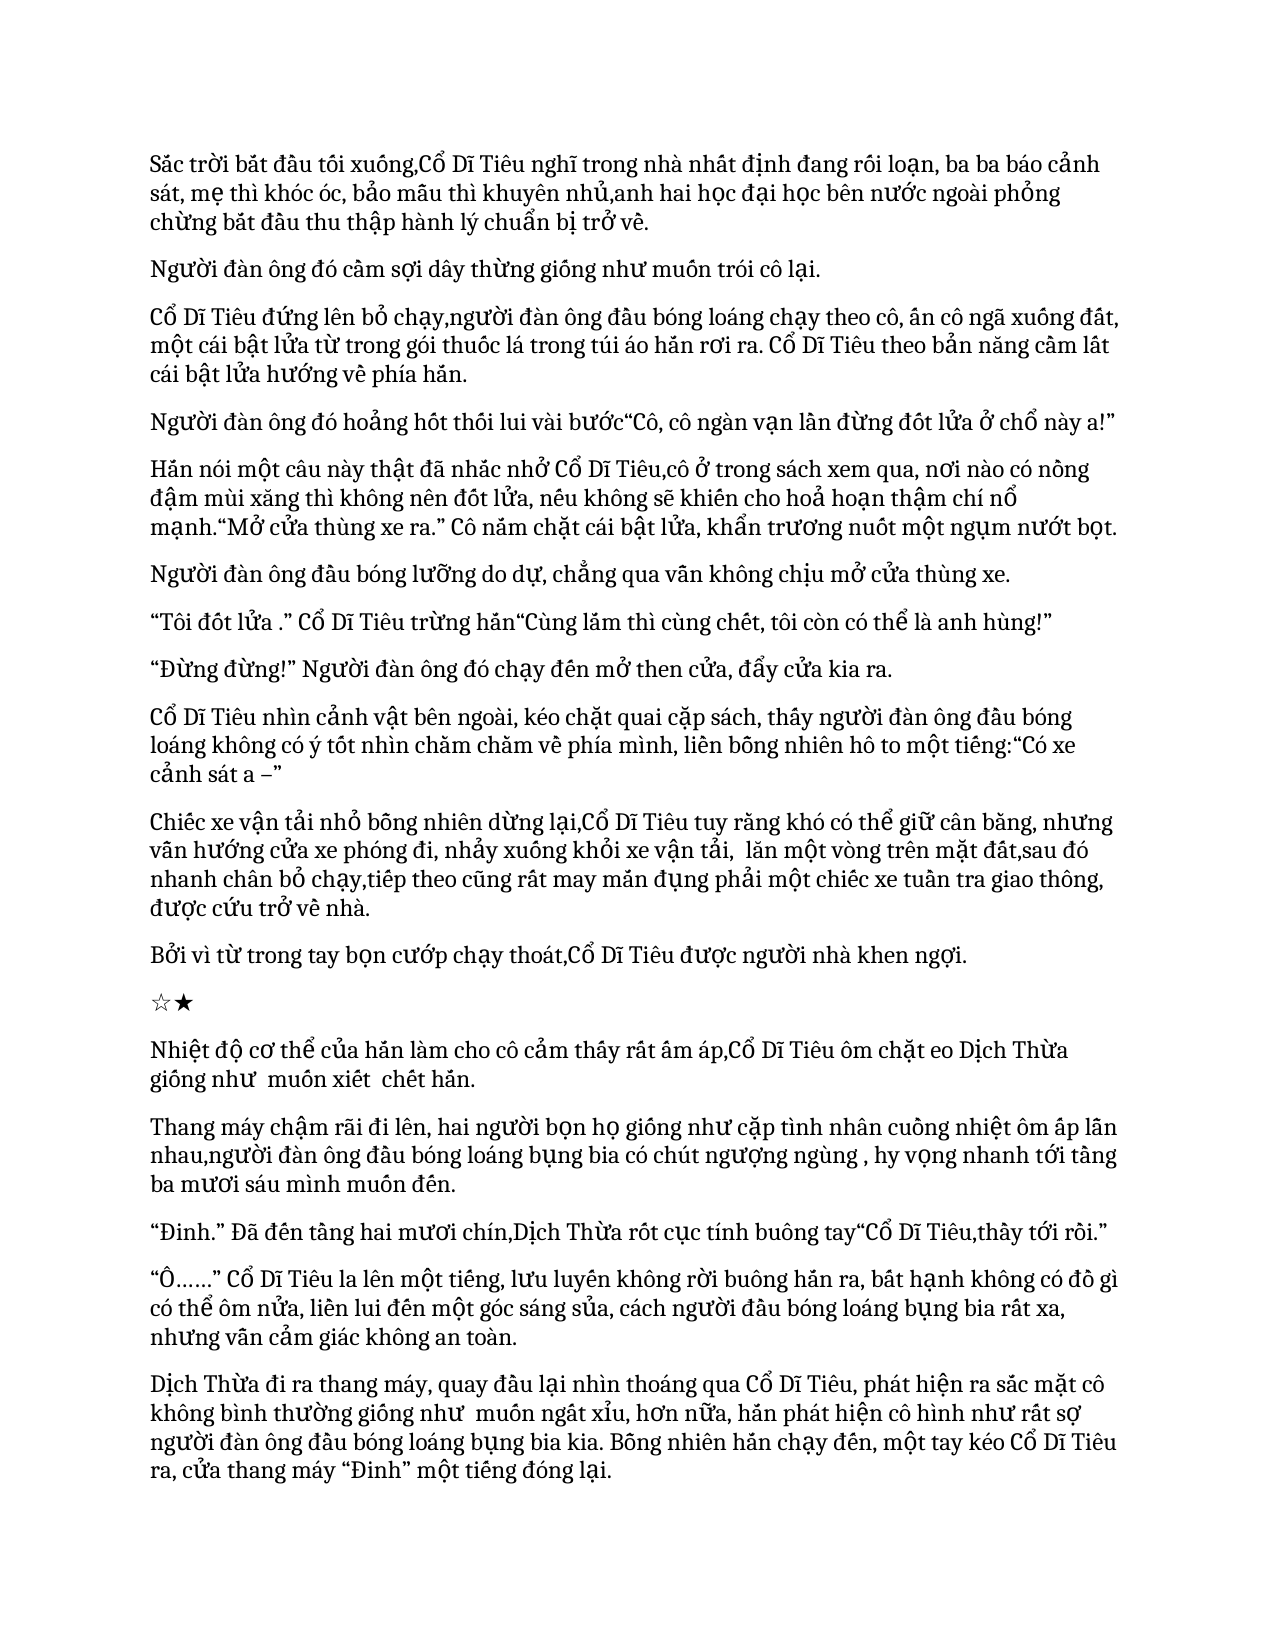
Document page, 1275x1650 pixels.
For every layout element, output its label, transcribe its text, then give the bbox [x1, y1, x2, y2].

text Hắn nói một câu này thật đã nhắc nhở Cổ Dĩ Tiêu,cô ở trong sách xem qua, nơi nào có nồng đậm mùi xăng thì không nên đốt lửa, nếu không sẽ khiến cho hoả hoạn thậm chí nổ mạnh.“Mở cửa thùng xe ra.” Cô nắm chặt cái bật lửa, khẩn trương nuốt một ngụm nướt bọt. [150, 455, 1125, 541]
text “Đừng đừng!” Người đàn ông đó chạy đến mở then cửa, đẩy cửa kia ra. [150, 655, 1125, 684]
text ☆★ [150, 989, 1125, 1017]
text Thang máy chậm rãi đi lên, hai người bọn họ giống như cặp tình nhân cuồng nhiệt ôm ấp lẫn nhau,người đàn ông đầu bóng loáng bụng bia có chút ngượng ngùng , hy vọng nhanh tới tầng ba mươi sáu mình muốn đến. [150, 1112, 1125, 1199]
text Cổ Dĩ Tiêu nhìn cảnh vật bên ngoài, kéo chặt quai cặp sách, thấy người đàn ông đầu bóng loáng không có ý tốt nhìn chằm chằm về phía mình, liền bỗng nhiên hô to một tiếng:“Có xe cảnh sát a –” [150, 702, 1125, 789]
text “Tôi đốt lửa .” Cổ Dĩ Tiêu trừng hắn“Cùng lắm thì cùng chết, tôi còn có thể là anh hùng!” [150, 607, 1125, 636]
text Bởi vì từ trong tay bọn cướp chạy thoát,Cổ Dĩ Tiêu được người nhà khen ngợi. [150, 941, 1125, 970]
text Người đàn ông đó hoảng hốt thối lui vài bước“Cô, cô ngàn vạn lần đừng đốt lửa ở chổ này a!” [150, 407, 1125, 436]
text “Ô……” Cổ Dĩ Tiêu la lên một tiếng, lưu luyến không rời buông hắn ra, bất hạnh không có đồ gì có thể ôm nửa, liền lui đến một góc sáng sủa, cách người đầu bóng loáng bụng bia rất xa, nhưng vẫn cảm giác không an toàn. [150, 1265, 1125, 1351]
text Nhiệt độ cơ thể của hắn làm cho cô cảm thấy rất ấm áp,Cổ Dĩ Tiêu ôm chặt eo Dịch Thừa giống như muốn xiết chết hắn. [150, 1036, 1125, 1094]
text Chiếc xe vận tải nhỏ bỗng nhiên dừng lại,Cổ Dĩ Tiêu tuy rằng khó có thể giữ cân bằng, nhưng vẫn hướng cửa xe phóng đi, nhảy xuống khỏi xe vận tải, lăn một vòng trên mặt đất,sau đó nhanh chân bỏ chạy,tiếp theo cũng rất may mắn đụng phải một chiếc xe tuần tra giao thông, được cứu trở về nhà. [150, 807, 1125, 922]
text Người đàn ông đầu bóng lưỡng do dự, chẳng qua vẫn không chịu mở cửa thùng xe. [150, 560, 1125, 589]
text Dịch Thừa đi ra thang máy, quay đầu lại nhìn thoáng qua Cổ Dĩ Tiêu, phát hiện ra sắc mặt cô không bình thường giống như muốn ngất xỉu, hơn nữa, hắn phát hiện cô hình như rất sợ người đàn ông đầu bóng loáng bụng bia kia. Bỗng nhiên hắn chạy đến, một tay kéo Cổ Dĩ Tiêu ra, cửa thang máy “Đinh” một tiếng đóng lại. [150, 1370, 1125, 1485]
text Sắc trời bắt đầu tối xuống,Cổ Dĩ Tiêu nghĩ trong nhà nhất định đang rối loạn, ba ba báo cảnh sát, mẹ thì khóc óc, bảo mẫu thì khuyên nhủ,anh hai học đại học bên nước ngoài phỏng chừng bắt đầu thu thập hành lý chuẩn bị trở về. [150, 150, 1125, 236]
text Cổ Dĩ Tiêu đứng lên bỏ chạy,người đàn ông đầu bóng loáng chạy theo cô, ấn cô ngã xuống đất, một cái bật lửa từ trong gói thuốc lá trong túi áo hắn rơi ra. Cổ Dĩ Tiêu theo bản năng cầm lất cái bật lửa hướng về phía hắn. [150, 302, 1125, 389]
text “Đinh.” Đã đến tầng hai mươi chín,Dịch Thừa rốt cục tính buông tay“Cổ Dĩ Tiêu,thầy tới rồi.” [150, 1217, 1125, 1246]
text Người đàn ông đó cầm sợi dây thừng giống như muốn trói cô lại. [150, 255, 1125, 284]
